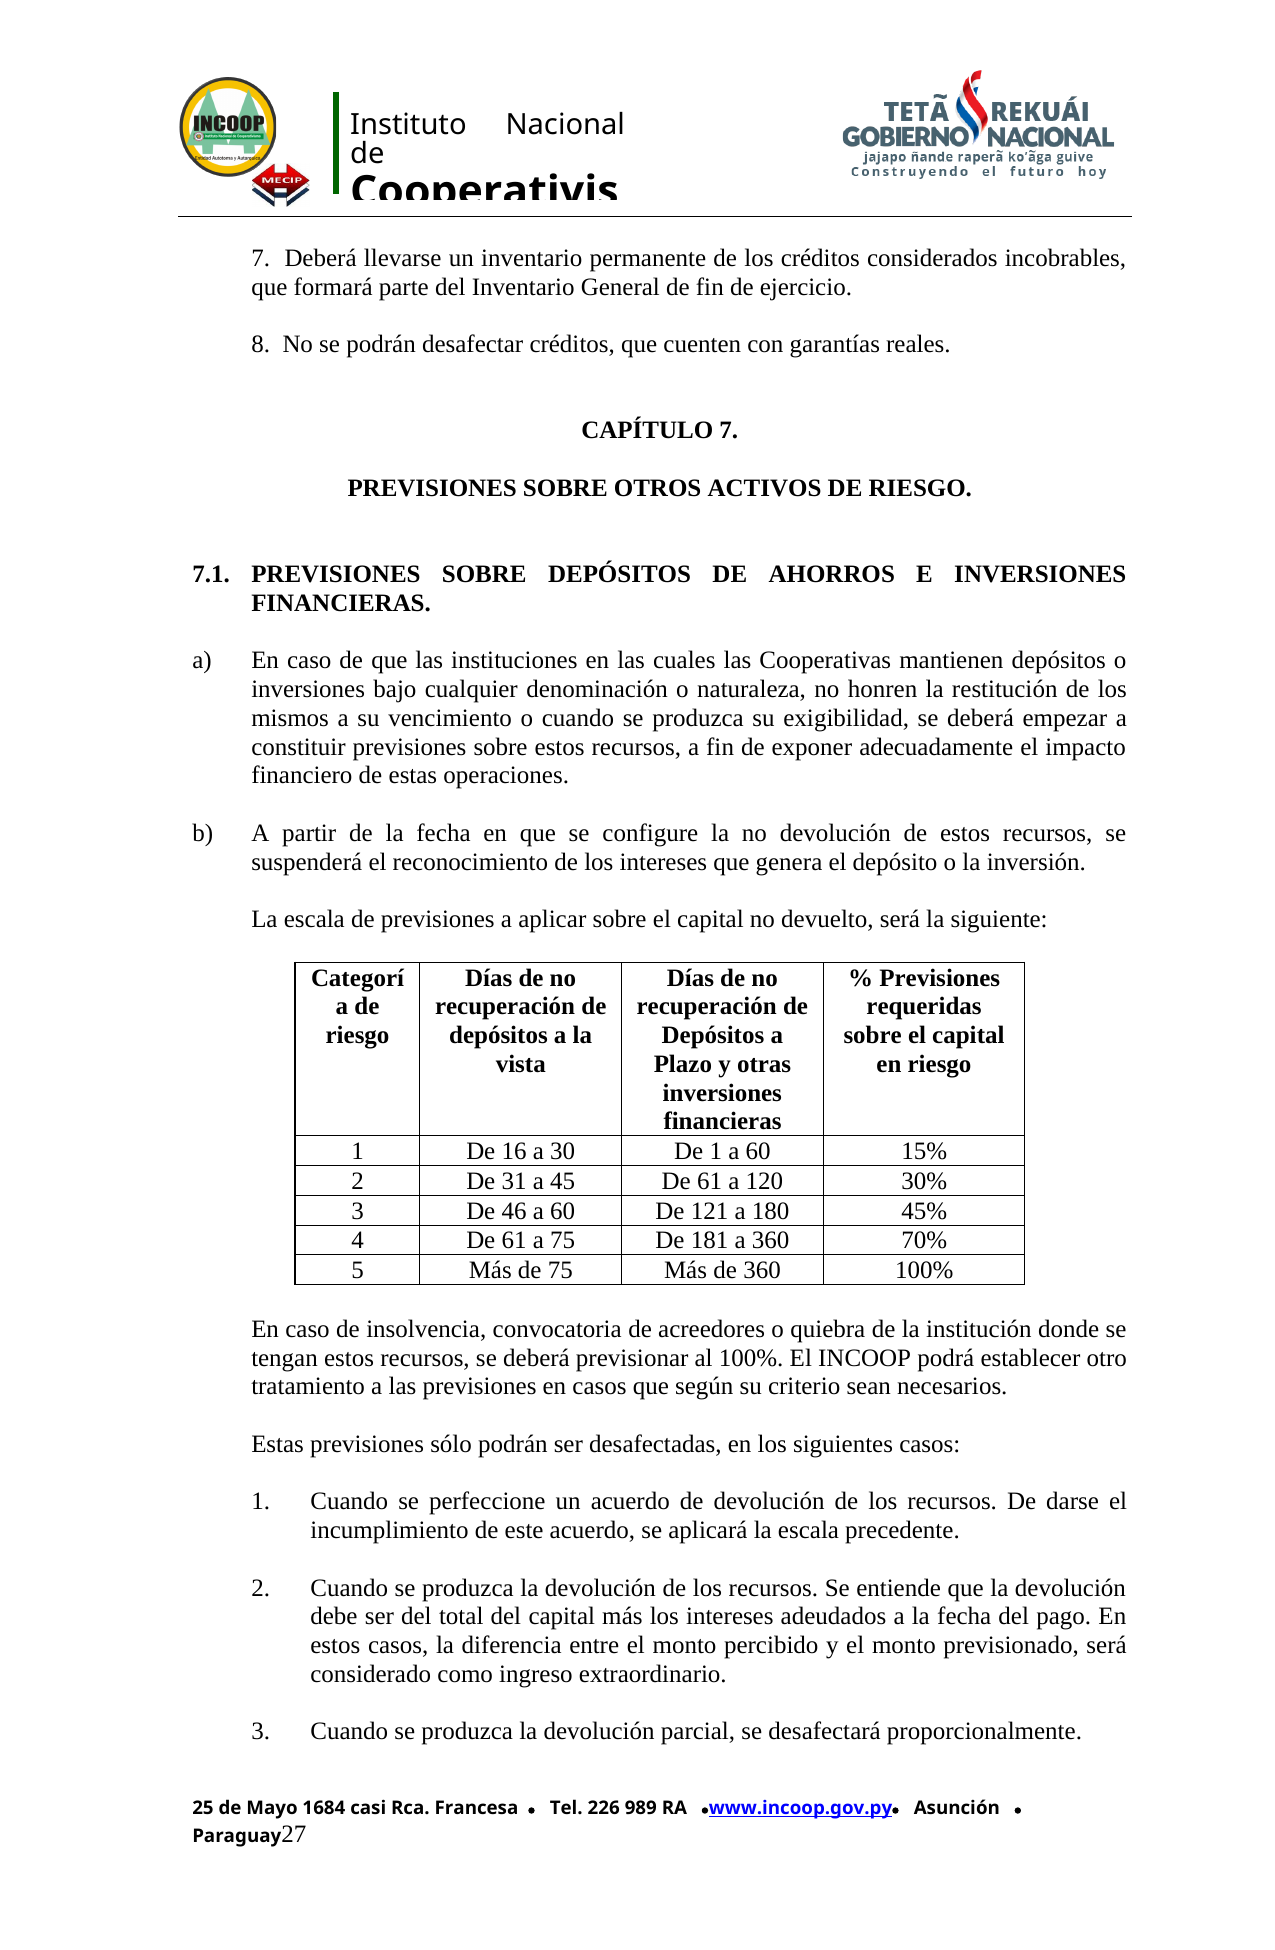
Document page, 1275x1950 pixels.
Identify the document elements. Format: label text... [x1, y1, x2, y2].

table_cell De 61 a 120 [622, 1166, 823, 1195]
table_cell 15% [824, 1136, 1024, 1165]
text PREVISIONES SOBRE OTROS ACTIVOS DE RIESGO. [192, 473, 1127, 502]
table_cell De 31 a 45 [420, 1166, 621, 1195]
table_cell De 181 a 360 [622, 1226, 823, 1254]
list En caso de que las instituciones en las cuales las Cooperativas mantienen depósitos o inversiones bajo cualquier denominación o naturaleza, no honren la restitución de los mismos a su vencimiento o cuando se produzca su exigibilidad, se deberá empezar a constituir previsiones sobre estos recursos, a fin de exponer adecuadamente el impacto financiero de estas operaciones. [192, 645, 1127, 789]
table_cell 100% [824, 1255, 1024, 1284]
text En caso de insolvencia, convocatoria de acreedores o quiebra de la institución donde se tengan estos recursos, se deberá previsionar al 100%. El INCOOP podrá establecer otro tratamiento a las previsiones en casos que según su criterio sean necesarios. [251, 1314, 1127, 1400]
table_header Días de no recuperación de Depósitos a Plazo y otras inversiones financieras [622, 963, 823, 1135]
table_cell 4 [296, 1226, 419, 1254]
table_cell 30% [824, 1166, 1024, 1195]
table_cell 5 [296, 1255, 419, 1284]
table_cell 70% [824, 1226, 1024, 1254]
table_header Categoría de riesgo [296, 963, 419, 1135]
table_cell De 61 a 75 [420, 1226, 621, 1254]
table_cell De 16 a 30 [420, 1136, 621, 1165]
list Cuando se produzca la devolución de los recursos. Se entiende que la devolución debe ser del total del capital más los intereses adeudados a la fecha del pago. En estos casos, la diferencia entre el monto percibido y el monto previsionado, será considerado como ingreso extraordinario. [251, 1573, 1127, 1688]
table_cell De 1 a 60 [622, 1136, 823, 1165]
text La escala de previsiones a aplicar sobre el capital no devuelto, será la siguiente: [192, 904, 1127, 933]
table_cell 45% [824, 1196, 1024, 1224]
table_cell 1 [296, 1136, 419, 1165]
list A partir de la fecha en que se configure la no devolución de estos recursos, se suspenderá el reconocimiento de los intereses que genera el depósito o la inversión. [192, 818, 1127, 875]
picture [842, 70, 1115, 179]
table_cell De 121 a 180 [622, 1196, 823, 1224]
list Cuando se perfeccione un acuerdo de devolución de los recursos. De darse el incumplimiento de este acuerdo, se aplicará la escala precedente. [251, 1486, 1127, 1544]
table_cell 3 [296, 1196, 419, 1224]
text Estas previsiones sólo podrán ser desafectadas, en los siguientes casos: [251, 1429, 1127, 1458]
table_cell Más de 360 [622, 1255, 823, 1284]
text CAPÍTULO 7. [192, 415, 1127, 444]
table_cell De 46 a 60 [420, 1196, 621, 1224]
text 8. No se podrán desafectar créditos, que cuenten con garantías reales. [192, 329, 1127, 358]
list PREVISIONES SOBRE DEPÓSITOS DE AHORROS E INVERSIONES FINANCIERAS. [192, 559, 1127, 617]
table_cell Más de 75 [420, 1255, 621, 1284]
table_header % Previsiones requeridas sobre el capital en riesgo [824, 963, 1024, 1135]
table_header Días de no recuperación de depósitos a la vista [420, 963, 621, 1135]
text 7. Deberá llevarse un inventario permanente de los créditos considerados incobrables, que formará parte del Inventario General de fin de ejercicio. [251, 243, 1127, 300]
picture [179, 77, 310, 207]
table_cell 2 [296, 1166, 419, 1195]
list Cuando se produzca la devolución parcial, se desafectará proporcionalmente. [251, 1716, 1127, 1745]
